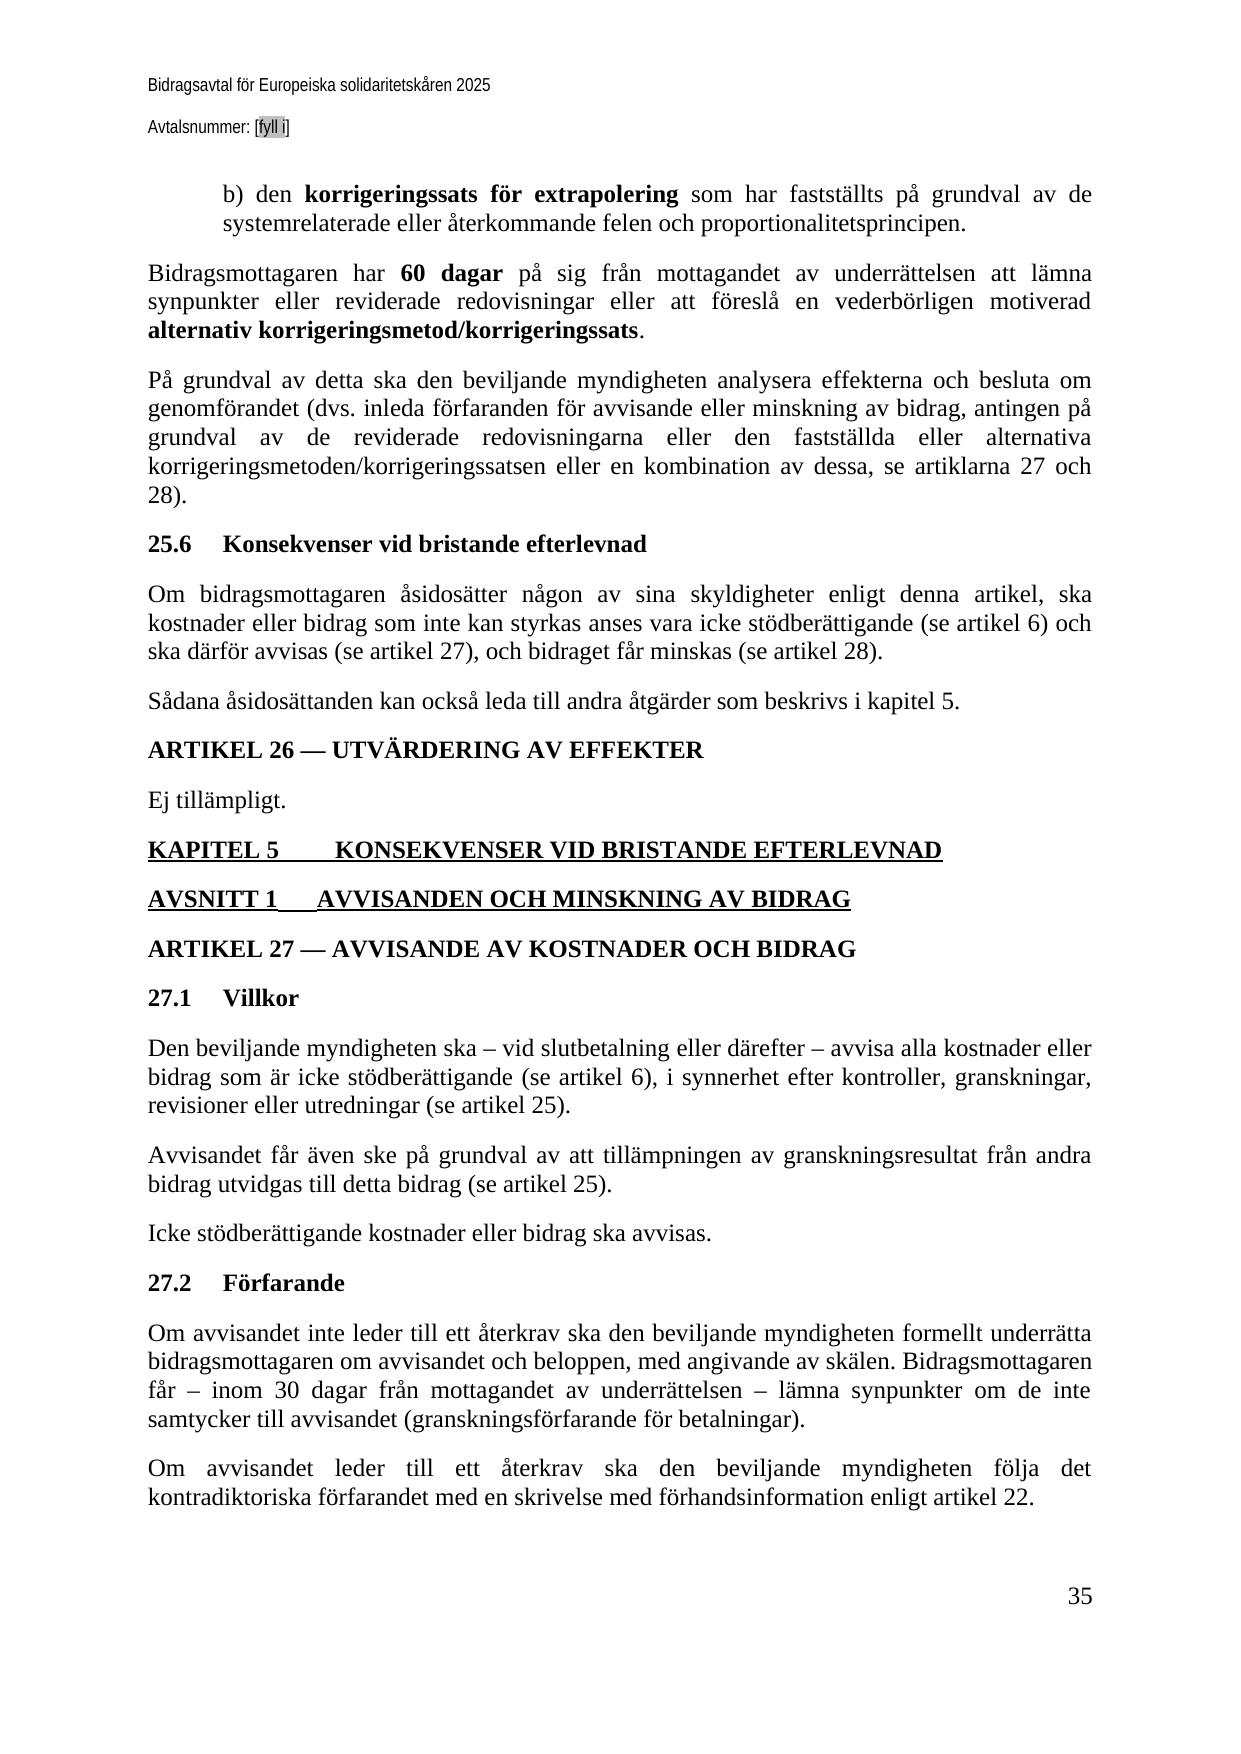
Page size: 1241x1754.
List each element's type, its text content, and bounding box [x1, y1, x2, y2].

text Den beviljande myndigheten ska – vid slutbetalning eller därefter – avvisa alla kostnader eller bidrag som är icke stödberättigande (se artikel 6), i synnerhet efter kontroller, granskningar, revisioner eller utredningar (se artikel 25). [148, 1033, 1092, 1119]
text Bidragsmottagaren har 60 dagar på sig från mottagandet av underrättelsen att lämna synpunkter eller reviderade redovisningar eller att föreslå en vederbörligen motiverad alternativ korrigeringsmetod/korrigeringssats. [148, 258, 1092, 344]
text b) den korrigeringssats för extrapolering som har fastställts på grundval av de systemrelaterade eller återkommande felen och proportionalitetsprincipen. [223, 179, 1092, 237]
subtitle ARTIKEL 27 — AVVISANDE AV KOSTNADER OCH BIDRAG [148, 934, 1092, 963]
text Icke stödberättigande kostnader eller bidrag ska avvisas. [148, 1218, 1092, 1247]
subtitle ARTIKEL 26 — UTVÄRDERING AV EFFEKTER [148, 736, 1092, 764]
subtitle 27.1 Villkor [148, 983, 1092, 1012]
text Om bidragsmottagaren åsidosätter någon av sina skyldigheter enligt denna artikel, ska kostnader eller bidrag som inte kan styrkas anses vara icke stödberättigande (se artikel 6) och ska därför avvisas (se artikel 27), och bidraget får minskas (se artikel 28). [148, 579, 1092, 665]
text Ej tillämpligt. [148, 785, 1092, 814]
text Sådana åsidosättanden kan också leda till andra åtgärder som beskrivs i kapitel 5. [148, 686, 1092, 715]
subtitle 27.2 Förfarande [148, 1268, 1092, 1297]
subtitle 25.6 Konsekvenser vid bristande efterlevnad [148, 529, 1092, 558]
subtitle AVSNITT 1 AVVISANDEN OCH MINSKNING AV BIDRAG [148, 884, 1092, 913]
text Om avvisandet inte leder till ett återkrav ska den beviljande myndigheten formellt underrätta bidragsmottagaren om avvisandet och beloppen, med angivande av skälen. Bidragsmottagaren får – inom 30 dagar från mottagandet av underrättelsen – lämna synpunkter om de inte samtycker till avvisandet (granskningsförfarande för betalningar). [148, 1318, 1092, 1433]
text På grundval av detta ska den beviljande myndigheten analysera effekterna och besluta om genomförandet (dvs. inleda förfaranden för avvisande eller minskning av bidrag, antingen på grundval av de reviderade redovisningarna eller den fastställda eller alternativa korrigeringsmetoden/korrigeringssatsen eller en kombination av dessa, se artiklarna 27 och 28). [148, 365, 1092, 508]
text Avvisandet får även ske på grundval av att tillämpningen av granskningsresultat från andra bidrag utvidgas till detta bidrag (se artikel 25). [148, 1140, 1092, 1198]
subtitle KAPITEL 5 KONSEKVENSER VID BRISTANDE EFTERLEVNAD [148, 835, 1092, 863]
text Om avvisandet leder till ett återkrav ska den beviljande myndigheten följa det kontradiktoriska förfarandet med en skrivelse med förhandsinformation enligt artikel 22. [148, 1453, 1092, 1511]
